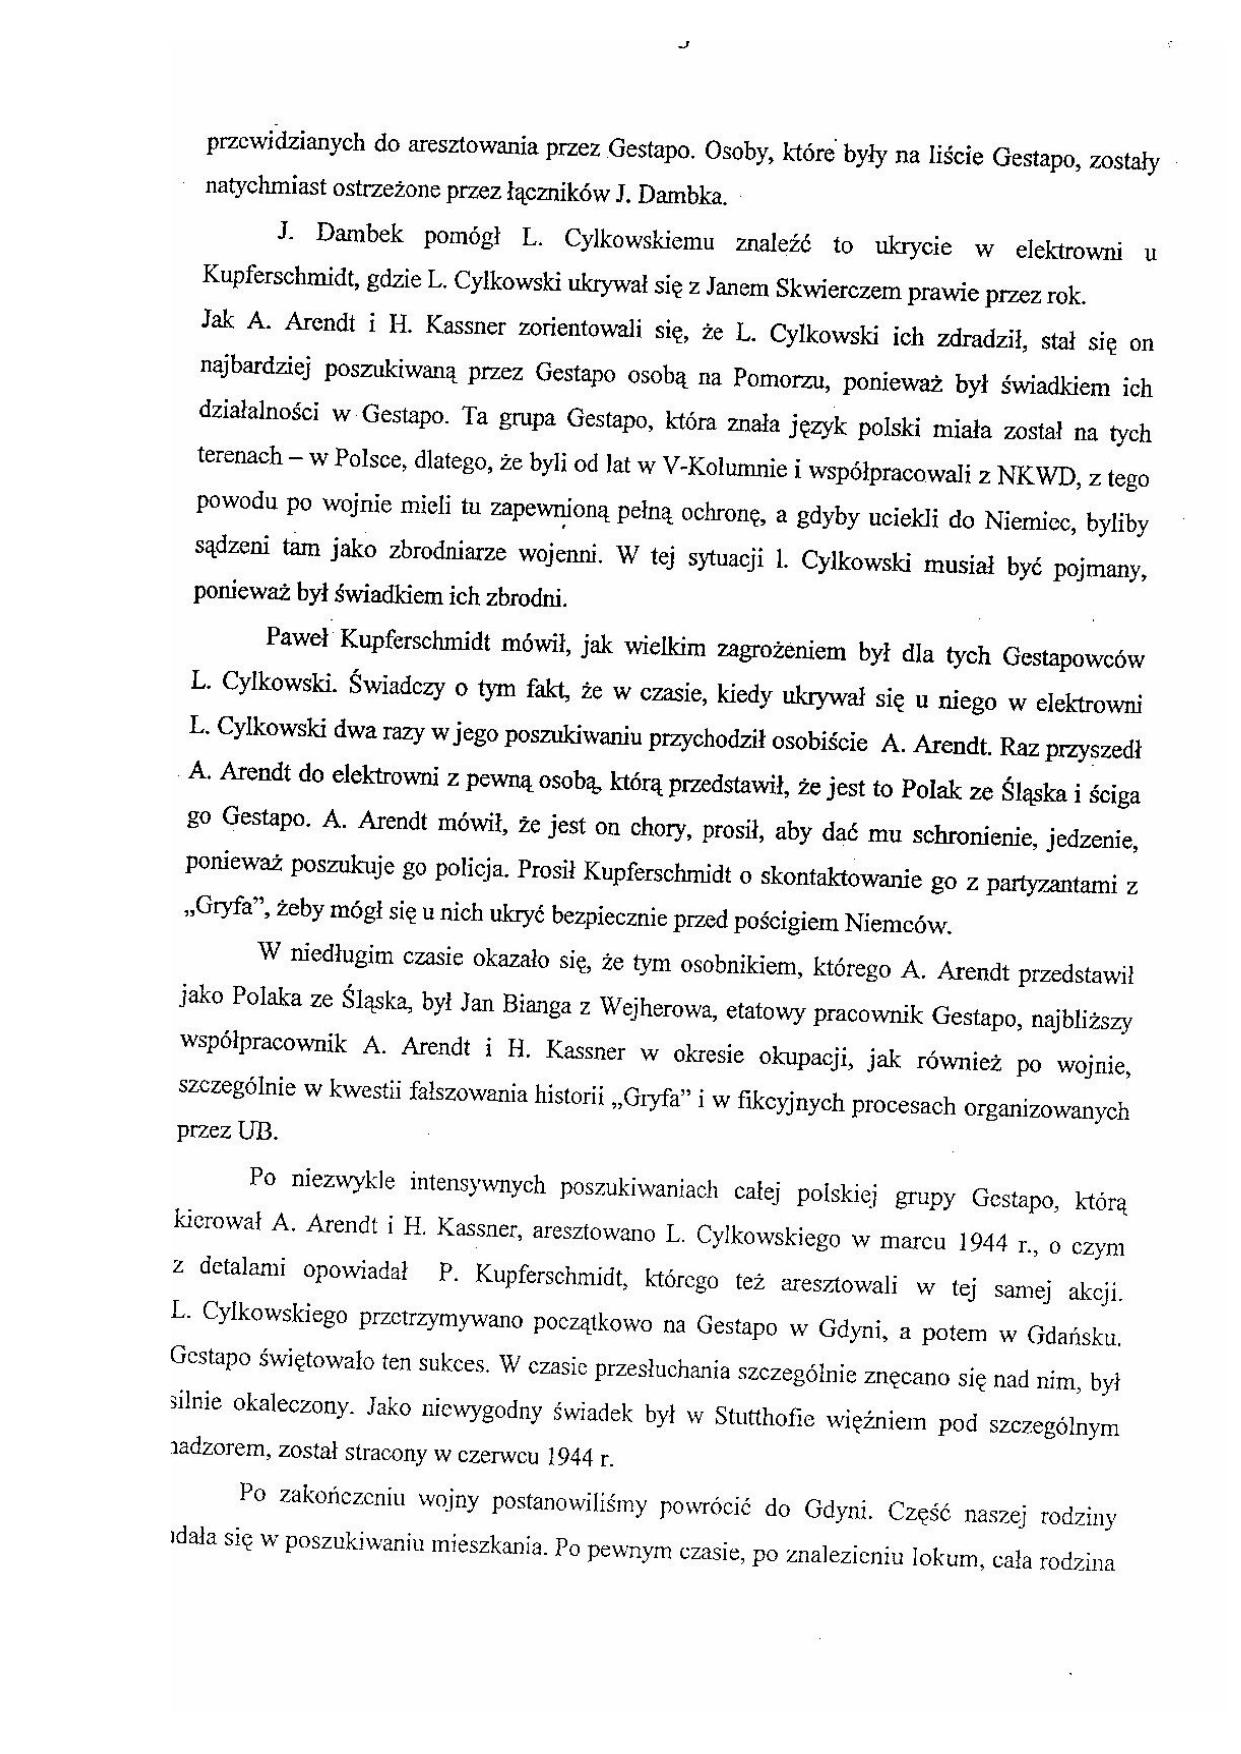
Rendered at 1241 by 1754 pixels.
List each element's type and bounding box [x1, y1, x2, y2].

picture [170, 41, 1227, 1714]
